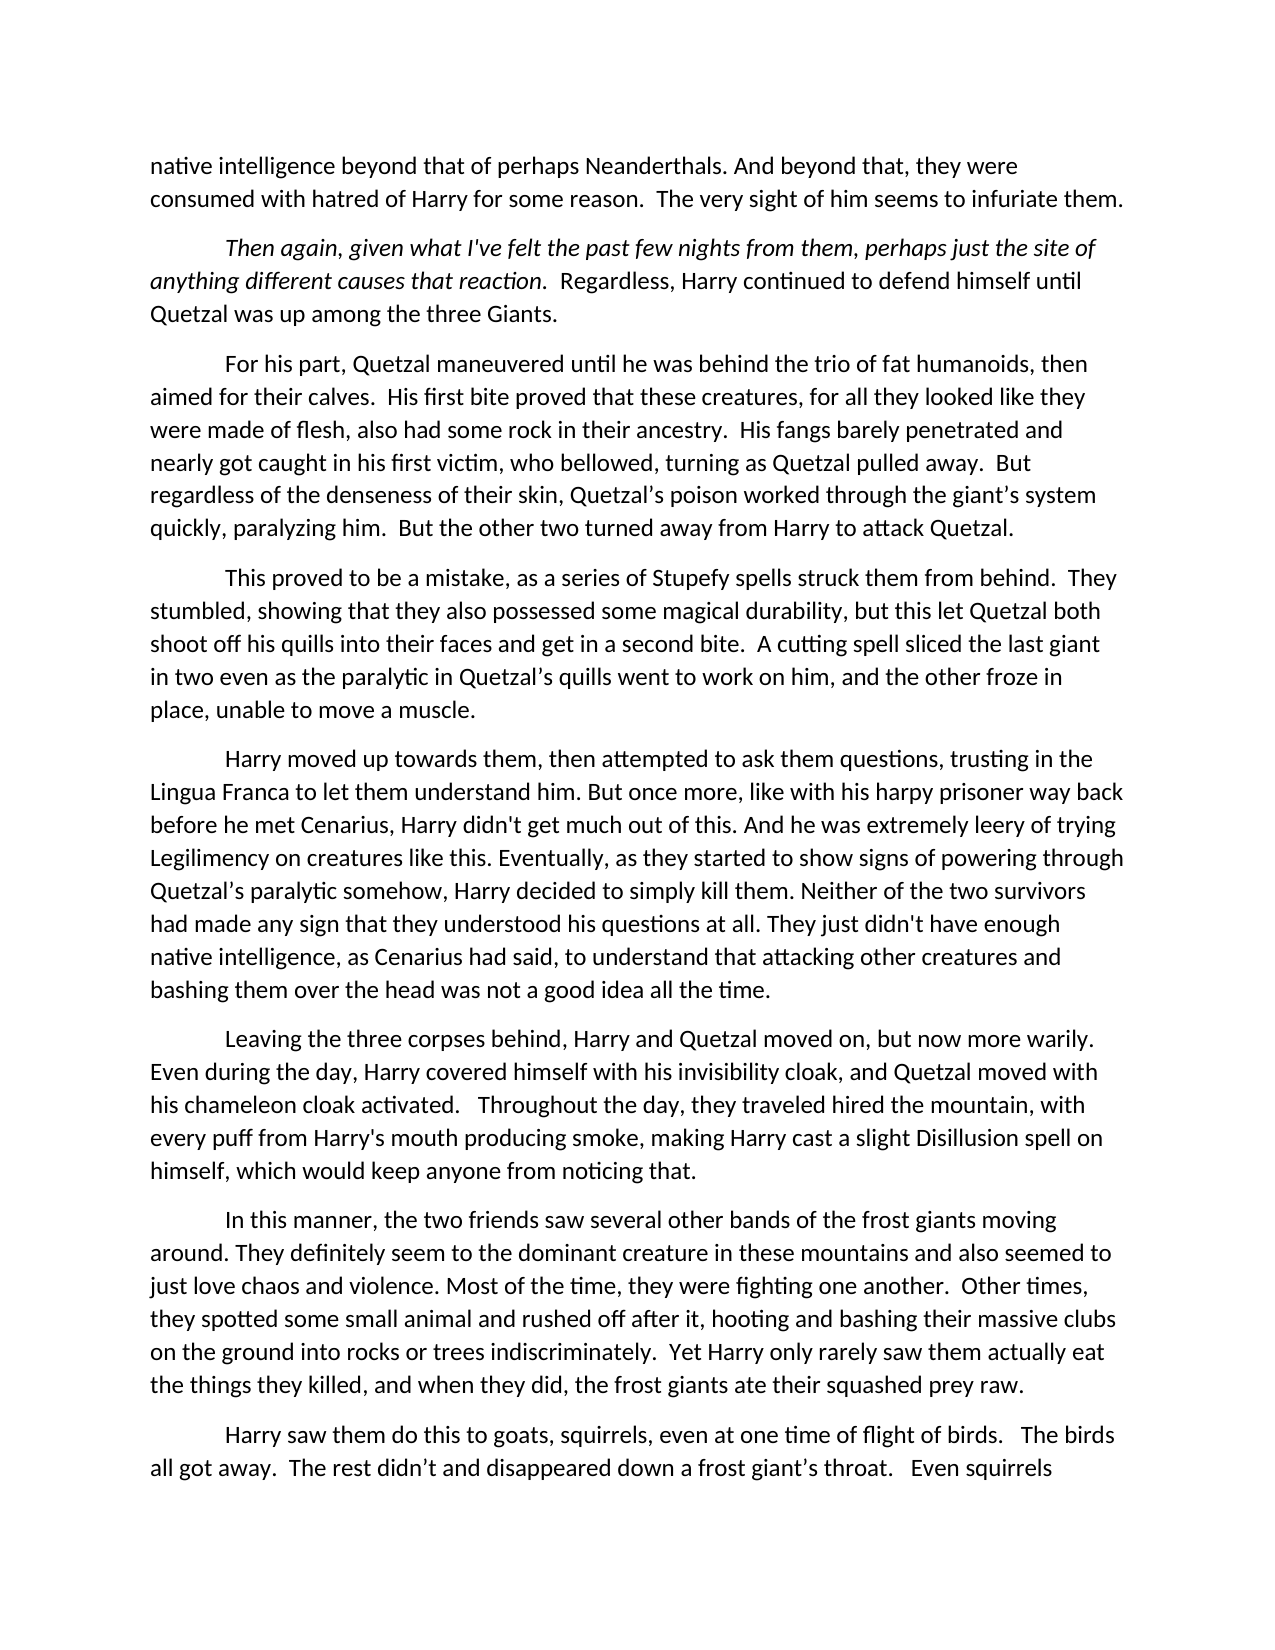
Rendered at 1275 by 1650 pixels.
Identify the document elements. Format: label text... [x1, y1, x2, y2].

text Then again, given what I've felt the past few nights from them, perhaps just the site of anything different causes that reaction. Regardless, Harry continued to defend himself until Quetzal was up among the three Giants. [150, 232, 1125, 329]
text Harry moved up towards them, then attempted to ask them questions, trusting in the Lingua Franca to let them understand him. But once more, like with his harpy prisoner way back before he met Cenarius, Harry didn't get much out of this. And he was extremely leery of trying Legilimency on creatures like this. Eventually, as they started to show signs of powering through Quetzal’s paralytic somehow, Harry decided to simply kill them. Neither of the two survivors had made any sign that they understood his questions at all. They just didn't have enough native intelligence, as Cenarius had said, to understand that attacking other creatures and bashing them over the head was not a good idea all the time. [150, 743, 1125, 1004]
text This proved to be a mistake, as a series of Stupefy spells struck them from behind. They stumbled, showing that they also possessed some magical durability, but this let Quetzal both shoot off his quills into their faces and get in a second bite. A cutting spell sliced the last giant in two even as the paralytic in Quetzal’s quills went to work on him, and the other froze in place, unable to move a muscle. [150, 562, 1125, 724]
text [150, 1419, 1125, 1482]
text Leaving the three corpses behind, Harry and Quetzal moved on, but now more warily. Even during the day, Harry covered himself with his invisibility cloak, and Quetzal moved with his chameleon cloak activated. Throughout the day, they traveled hired the mountain, with every puff from Harry's mouth producing smoke, making Harry cast a slight Disillusion spell on himself, which would keep anyone from noticing that. [150, 1023, 1125, 1186]
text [150, 150, 1125, 213]
text In this manner, the two friends saw several other bands of the frost giants moving around. They definitely seem to the dominant creature in these mountains and also seemed to just love chaos and violence. Most of the time, they were fighting one another. Other times, they spotted some small animal and rushed off after it, hooting and bashing their massive clubs on the ground into rocks or trees indiscriminately. Yet Harry only rarely saw them actually eat the things they killed, and when they did, the frost giants ate their squashed prey raw. [150, 1204, 1125, 1400]
text For his part, Quetzal maneuvered until he was behind the trio of fat humanoids, then aimed for their calves. His first bite proved that these creatures, for all they looked like they were made of flesh, also had some rock in their ancestry. His fangs barely penetrated and nearly got caught in his first victim, who bellowed, turning as Quetzal pulled away. But regardless of the denseness of their skin, Quetzal’s poison worked through the giant’s system quickly, paralyzing him. But the other two turned away from Harry to attack Quetzal. [150, 348, 1125, 543]
